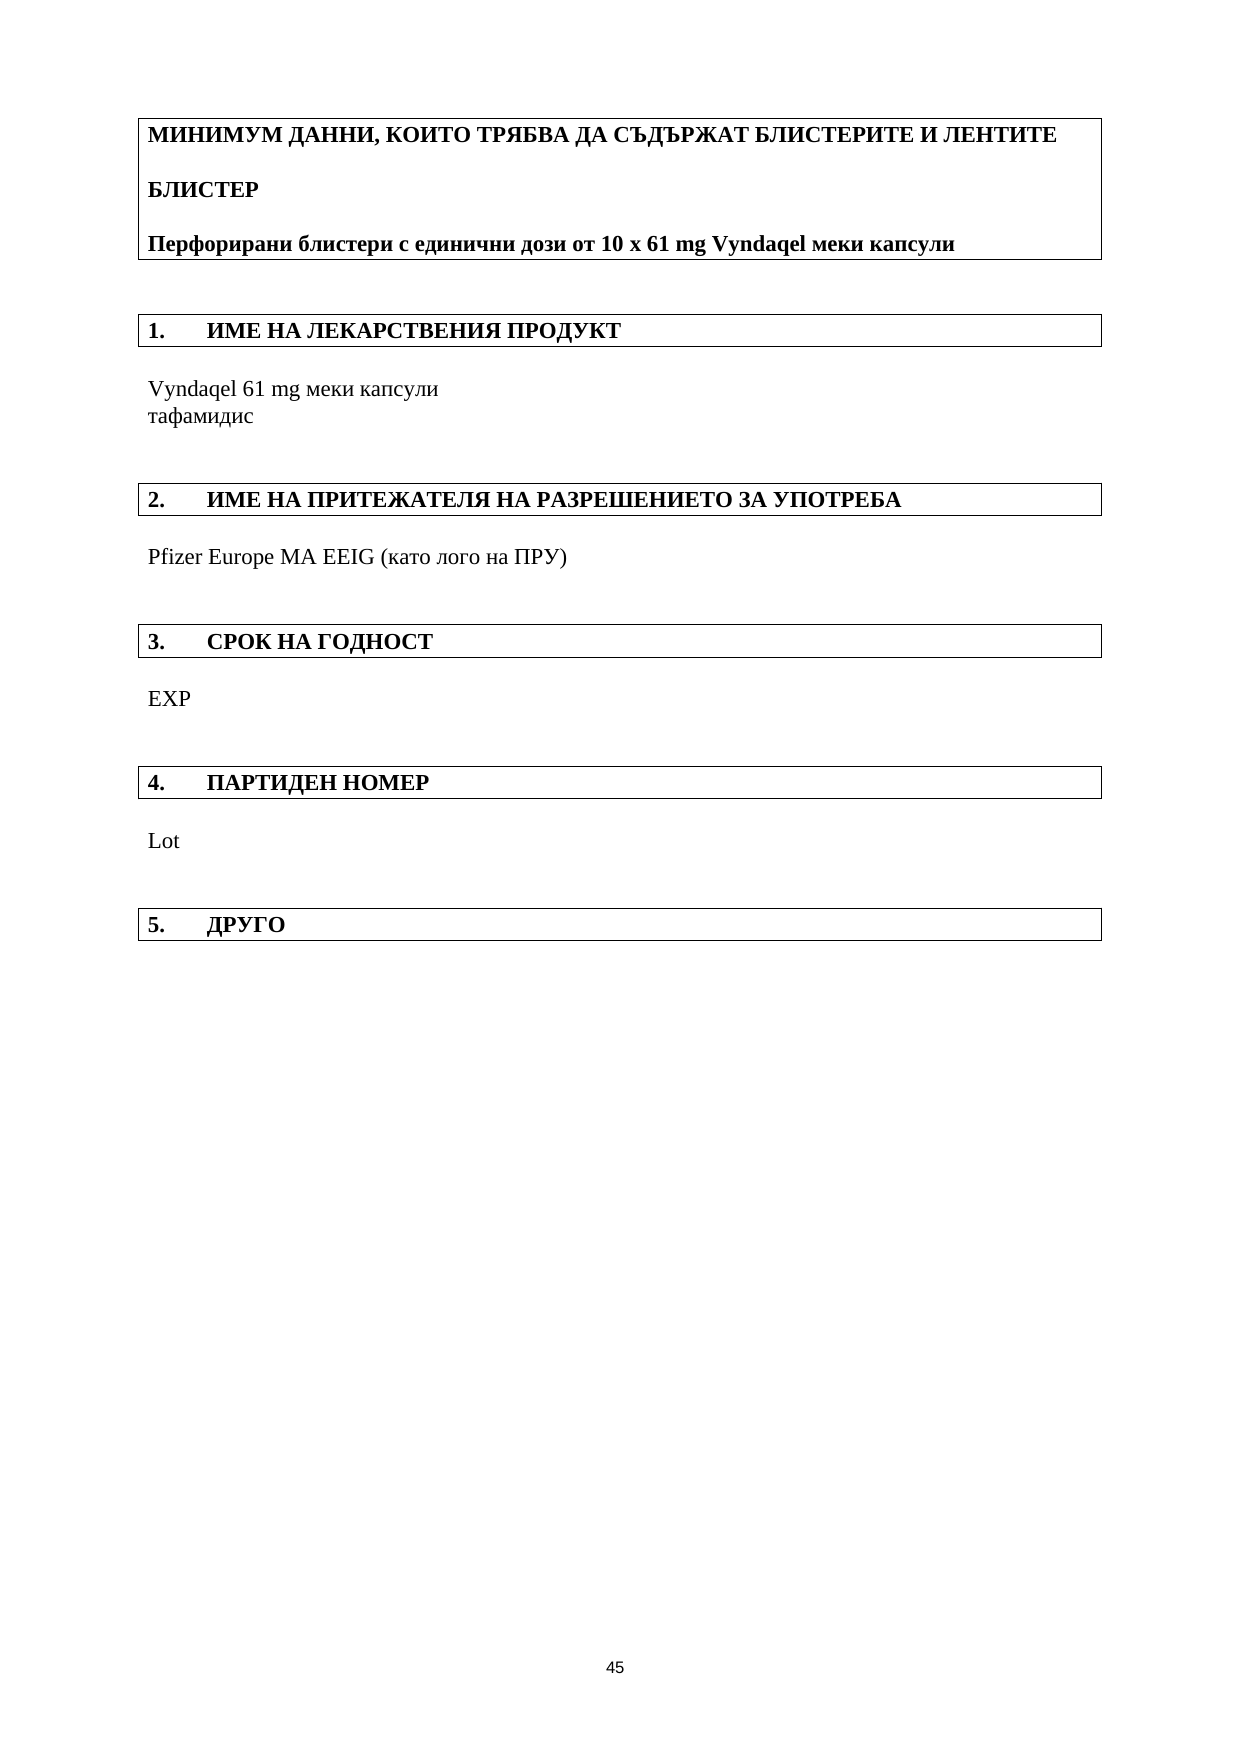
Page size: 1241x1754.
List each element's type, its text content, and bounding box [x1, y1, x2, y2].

text МИНИМУМ ДАННИ, КОИТО ТРЯБВА ДА СЪДЪРЖАТ БЛИСТЕРИТЕ И ЛЕНТИТЕ [139, 119, 1101, 148]
text БЛИСТЕР [148, 175, 1093, 202]
text Pfizer Europe MA EEIG (като лого на ПРУ) [148, 543, 1093, 570]
text 1. Име на лекарствения продукт [139, 315, 1101, 346]
text Lot [148, 826, 1093, 853]
text 5. Друго [139, 909, 1101, 940]
text EXP [148, 685, 1093, 712]
text 2. ИМЕ НА ПРИТЕЖАТЕЛЯ НА РАЗРЕШЕНИЕТО ЗА УПОТРЕБА [139, 484, 1101, 515]
text Перфорирани блистери с единични дози от 10 x 61 mg Vyndaqel меки капсули [139, 226, 1101, 259]
text тафамидис [148, 401, 1093, 428]
text 3. Срок на годност [139, 625, 1101, 657]
text Vyndaqel 61 mg меки капсули [148, 374, 1093, 401]
text 4. Партиден номер [139, 767, 1101, 798]
